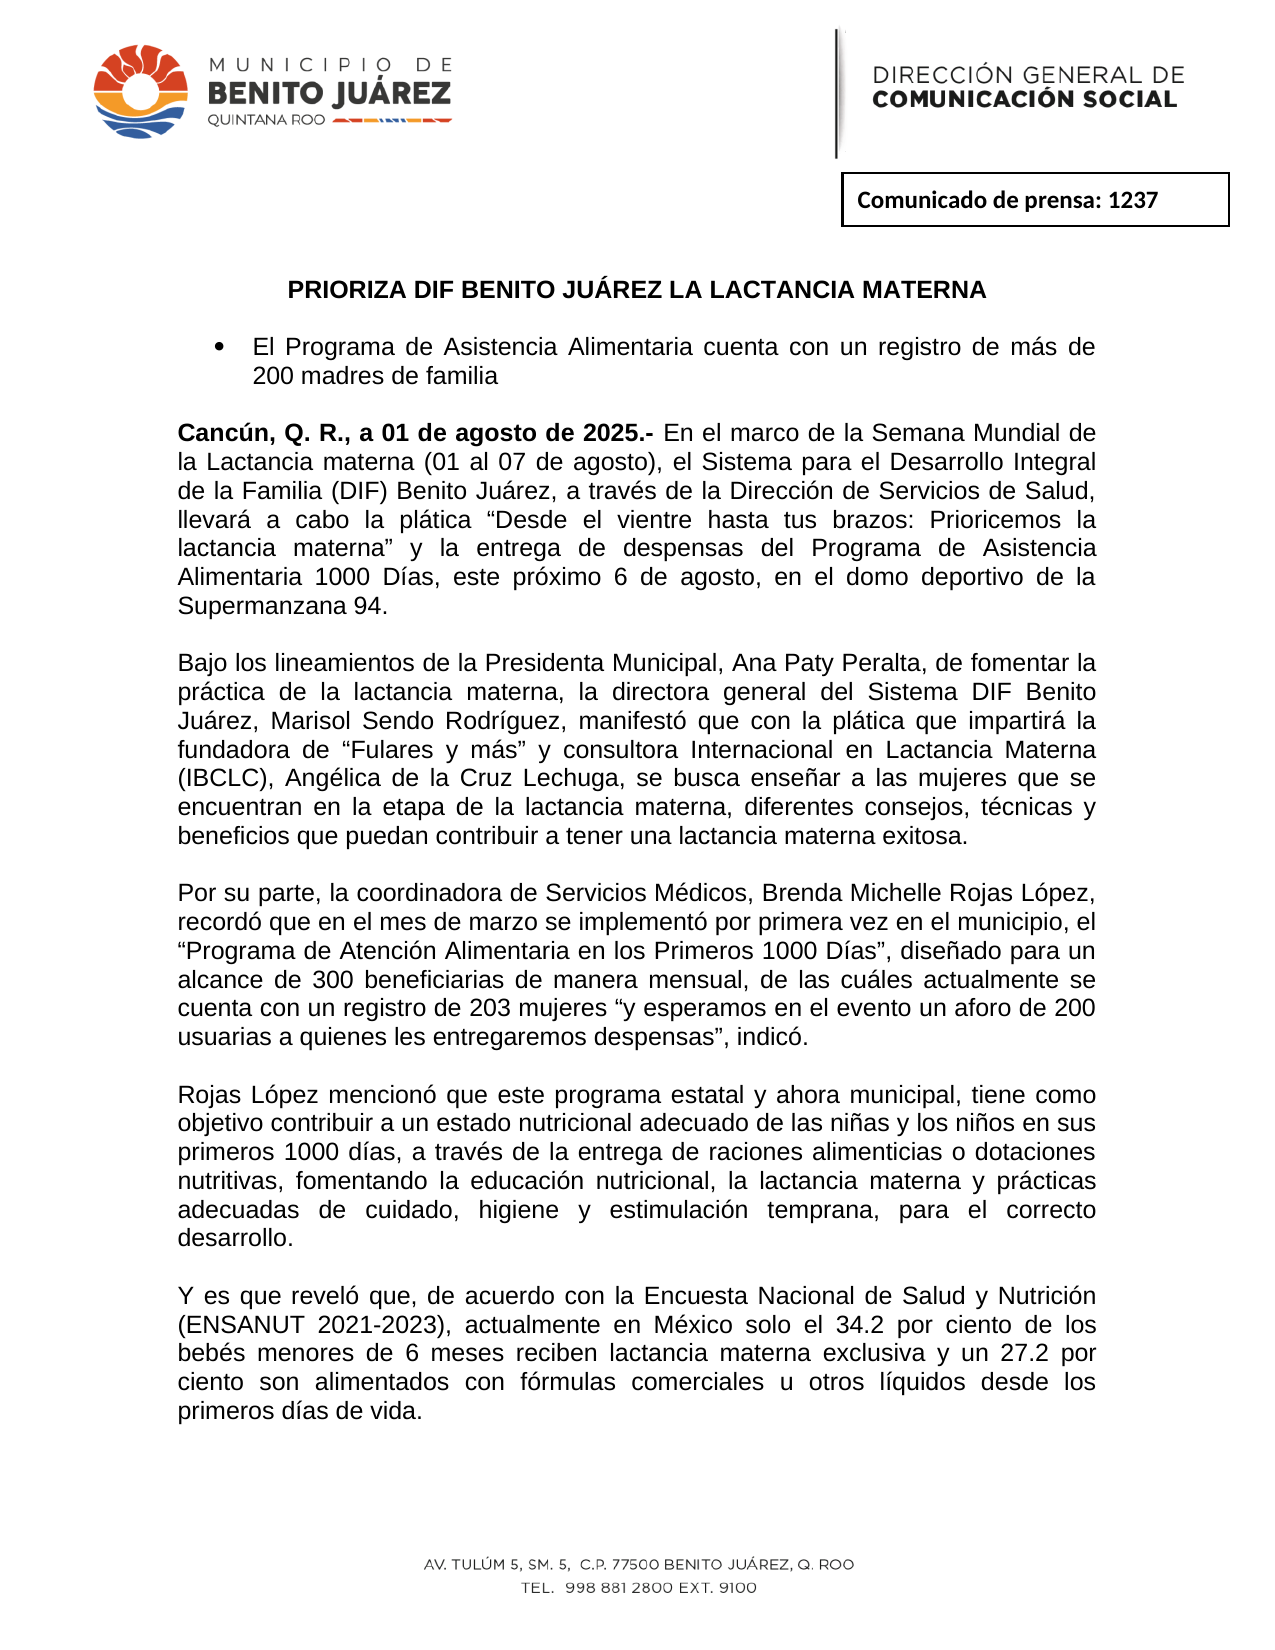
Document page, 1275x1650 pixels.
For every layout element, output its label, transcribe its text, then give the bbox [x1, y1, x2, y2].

text Y es que reveló que, de acuerdo con la Encuesta Nacional de Salud y Nutrición (ENSANUT 2021-2023), actualmente en México solo el 34.2 por ciento de los bebés menores de 6 meses reciben lactancia materna exclusiva y un 27.2 por ciento son alimentados con fórmulas comerciales u otros líquidos desde los primeros días de vida. [177, 1281, 1098, 1425]
text PRIORIZA DIF BENITO JUÁREZ LA LACTANCIA MATERNA [177, 274, 1098, 303]
text Cancún, Q. R., a 01 de agosto de 2025.- En el marco de la Semana Mundial de la Lactancia materna (01 al 07 de agosto), el Sistema para el Desarrollo Integral de la Familia (DIF) Benito Juárez, a través de la Dirección de Servicios de Salud, llevará a cabo la plática “Desde el vientre hasta tus brazos: Prioricemos la lactancia materna” y la entrega de despensas del Programa de Asistencia Alimentaria 1000 Días, este próximo 6 de agosto, en el domo deportivo de la Supermanzana 94. [177, 418, 1098, 620]
text Por su parte, la coordinadora de Servicios Médicos, Brenda Michelle Rojas López, recordó que en el mes de marzo se implementó por primera vez en el municipio, el “Programa de Atención Alimentaria en los Primeros 1000 Días”, diseñado para un alcance de 300 beneficiarias de manera mensual, de las cuáles actualmente se cuenta con un registro de 203 mujeres “y esperamos en el evento un aforo de 200 usuarias a quienes les entregaremos despensas”, indicó. [177, 878, 1098, 1051]
picture [1, 1540, 1275, 1624]
picture [1, 0, 1275, 170]
list El Programa de Asistencia Alimentaria cuenta con un registro de más de 200 madres de familia [215, 332, 1098, 390]
text Rojas López mencionó que este programa estatal y ahora municipal, tiene como objetivo contribuir a un estado nutricional adecuado de las niñas y los niños en sus primeros 1000 días, a través de la entrega de raciones alimenticias o dotaciones nutritivas, fomentando la educación nutricional, la lactancia materna y prácticas adecuadas de cuidado, higiene y estimulación temprana, para el correcto desarrollo. [177, 1080, 1098, 1252]
text Bajo los lineamientos de la Presidenta Municipal, Ana Paty Peralta, de fomentar la práctica de la lactancia materna, la directora general del Sistema DIF Benito Juárez, Marisol Sendo Rodríguez, manifestó que con la plática que impartirá la fundadora de “Fulares y más” y consultora Internacional en Lactancia Materna (IBCLC), Angélica de la Cruz Lechuga, se busca enseñar a las mujeres que se encuentran en la etapa de la lactancia materna, diferentes consejos, técnicas y beneficios que puedan contribuir a tener una lactancia materna exitosa. [177, 648, 1098, 850]
